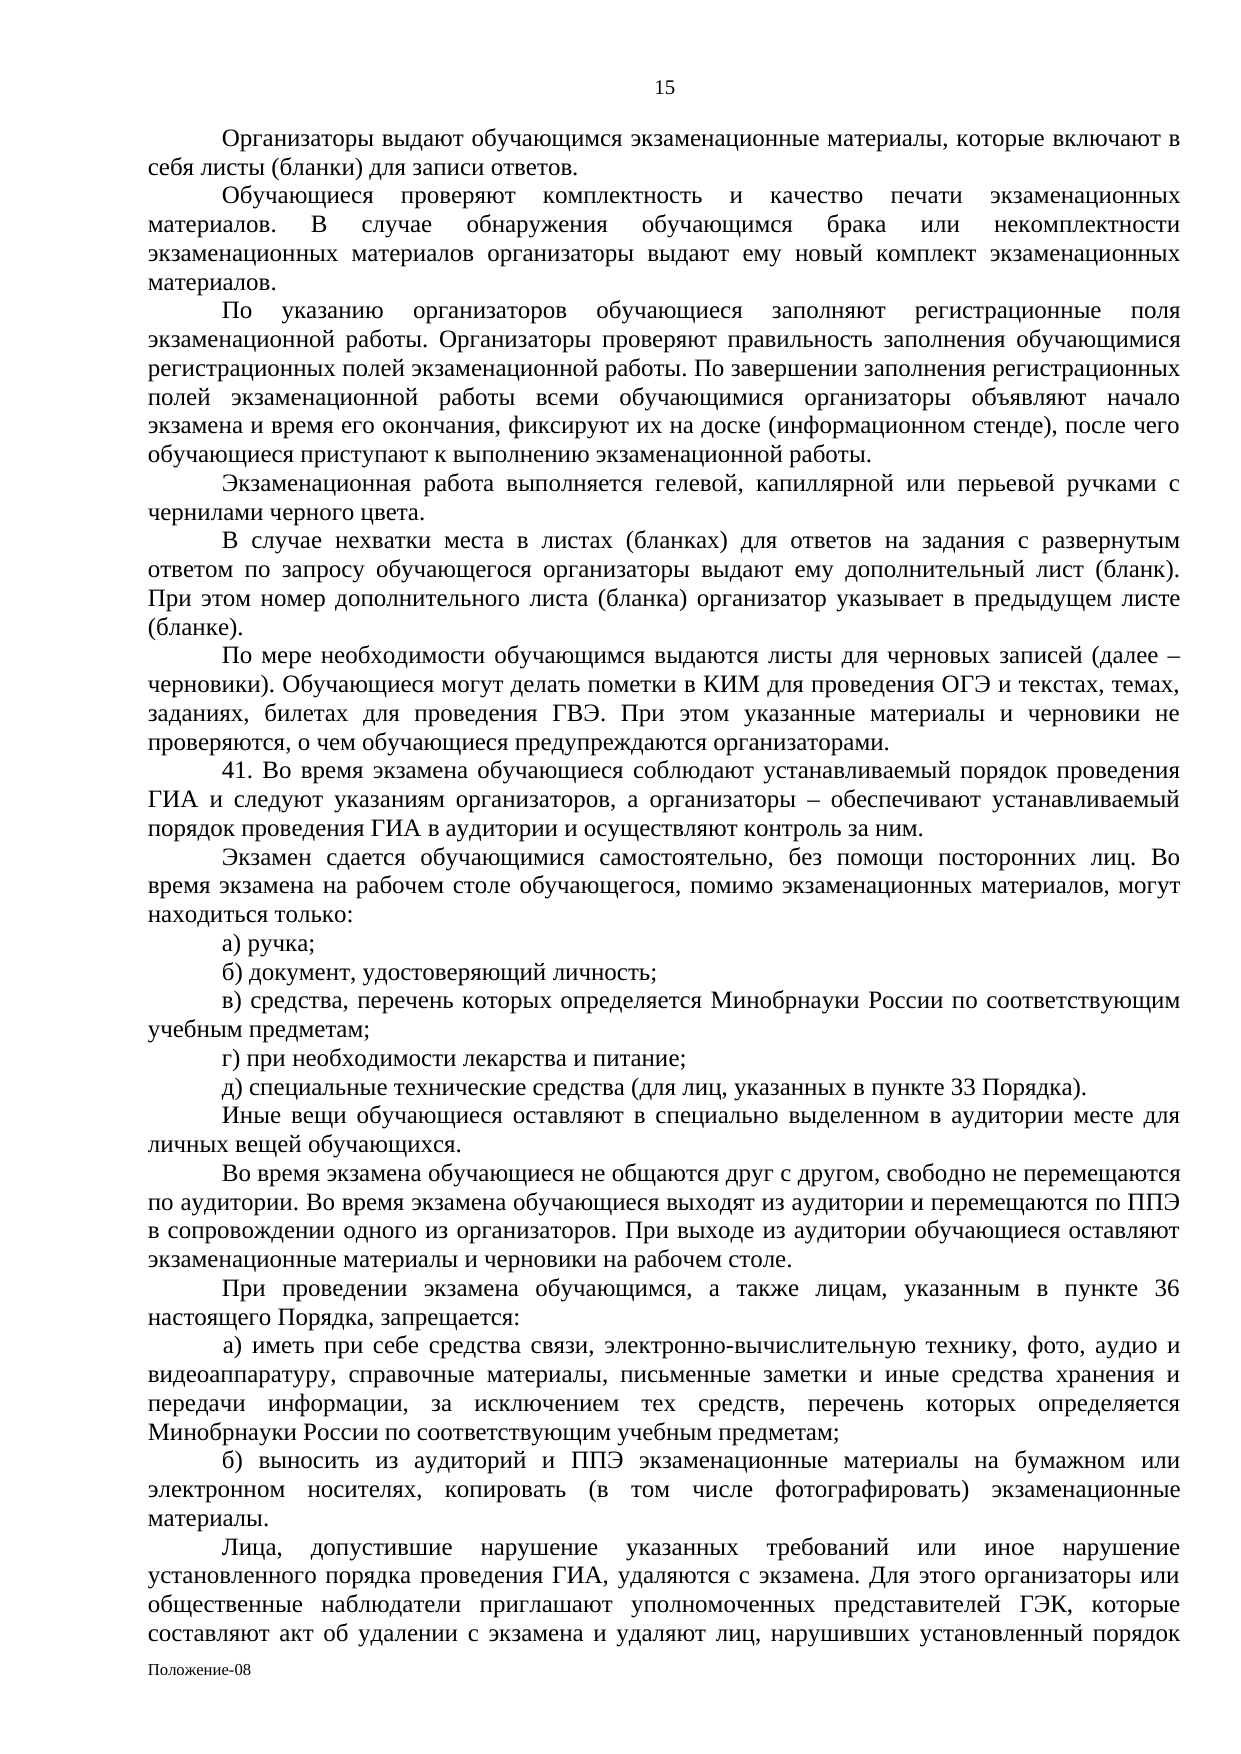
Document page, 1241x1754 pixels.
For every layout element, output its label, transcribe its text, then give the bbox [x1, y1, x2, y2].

text д) специальные технические средства (для лиц, указанных в пункте 33 Порядка). [148, 1072, 1181, 1101]
text б) выносить из аудиторий и ППЭ экзаменационные материалы на бумажном или электронном носителях, копировать (в том числе фотографировать) экзаменационные материалы. [148, 1446, 1181, 1532]
text В случае нехватки места в листах (бланках) для ответов на задания с развернутым ответом по запросу обучающегося организаторы выдают ему дополнительный лист (бланк). При этом номер дополнительного листа (бланка) организатор указывает в предыдущем листе (бланке). [148, 526, 1181, 641]
text б) документ, удостоверяющий личность; [148, 957, 1181, 986]
text По указанию организаторов обучающиеся заполняют регистрационные поля экзаменационной работы. Организаторы проверяют правильность заполнения обучающимися регистрационных полей экзаменационной работы. По завершении заполнения регистрационных полей экзаменационной работы всеми обучающимися организаторы объявляют начало экзамена и время его окончания, фиксируют их на доске (информационном стенде), после чего обучающиеся приступают к выполнению экзаменационной работы. [148, 296, 1181, 468]
text в) средства, перечень которых определяется Минобрнауки России по соответствующим учебным предметам; [148, 986, 1181, 1043]
text а) ручка; [148, 928, 1181, 957]
text При проведении экзамена обучающимся, а также лицам, указанным в пункте 36 настоящего Порядка, запрещается: [148, 1273, 1181, 1331]
text Во время экзамена обучающиеся не общаются друг с другом, свободно не перемещаются по аудитории. Во время экзамена обучающиеся выходят из аудитории и перемещаются по ППЭ в сопровождении одного из организаторов. При выходе из аудитории обучающиеся оставляют экзаменационные материалы и черновики на рабочем столе. [148, 1158, 1181, 1273]
text Экзамен сдается обучающимися самостоятельно, без помощи посторонних лиц. Во время экзамена на рабочем столе обучающегося, помимо экзаменационных материалов, могут находиться только: [148, 842, 1181, 928]
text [148, 1532, 1181, 1647]
text По мере необходимости обучающимся выдаются листы для черновых записей (далее – черновики). Обучающиеся могут делать пометки в КИМ для проведения ОГЭ и текстах, темах, заданиях, билетах для проведения ГВЭ. При этом указанные материалы и черновики не проверяются, о чем обучающиеся предупреждаются организаторами. [148, 641, 1181, 756]
text Экзаменационная работа выполняется гелевой, капиллярной или перьевой ручками с чернилами черного цвета. [148, 468, 1181, 526]
text 41. Во время экзамена обучающиеся соблюдают устанавливаемый порядок проведения ГИА и следуют указаниям организаторов, а организаторы – обеспечивают устанавливаемый порядок проведения ГИА в аудитории и осуществляют контроль за ним. [148, 756, 1181, 842]
text г) при необходимости лекарства и питание; [148, 1043, 1181, 1072]
text Обучающиеся проверяют комплектность и качество печати экзаменационных материалов. В случае обнаружения обучающимся брака или некомплектности экзаменационных материалов организаторы выдают ему новый комплект экзаменационных материалов. [148, 181, 1181, 296]
text Организаторы выдают обучающимся экзаменационные материалы, которые включают в себя листы (бланки) для записи ответов. [148, 123, 1181, 181]
text Иные вещи обучающиеся оставляют в специально выделенном в аудитории месте для личных вещей обучающихся. [148, 1101, 1181, 1158]
text а) иметь при себе средства связи, электронно-вычислительную технику, фото, аудио и видеоаппаратуру, справочные материалы, письменные заметки и иные средства хранения и передачи информации, за исключением тех средств, перечень которых определяется Минобрнауки России по соответствующим учебным предметам; [148, 1331, 1181, 1446]
